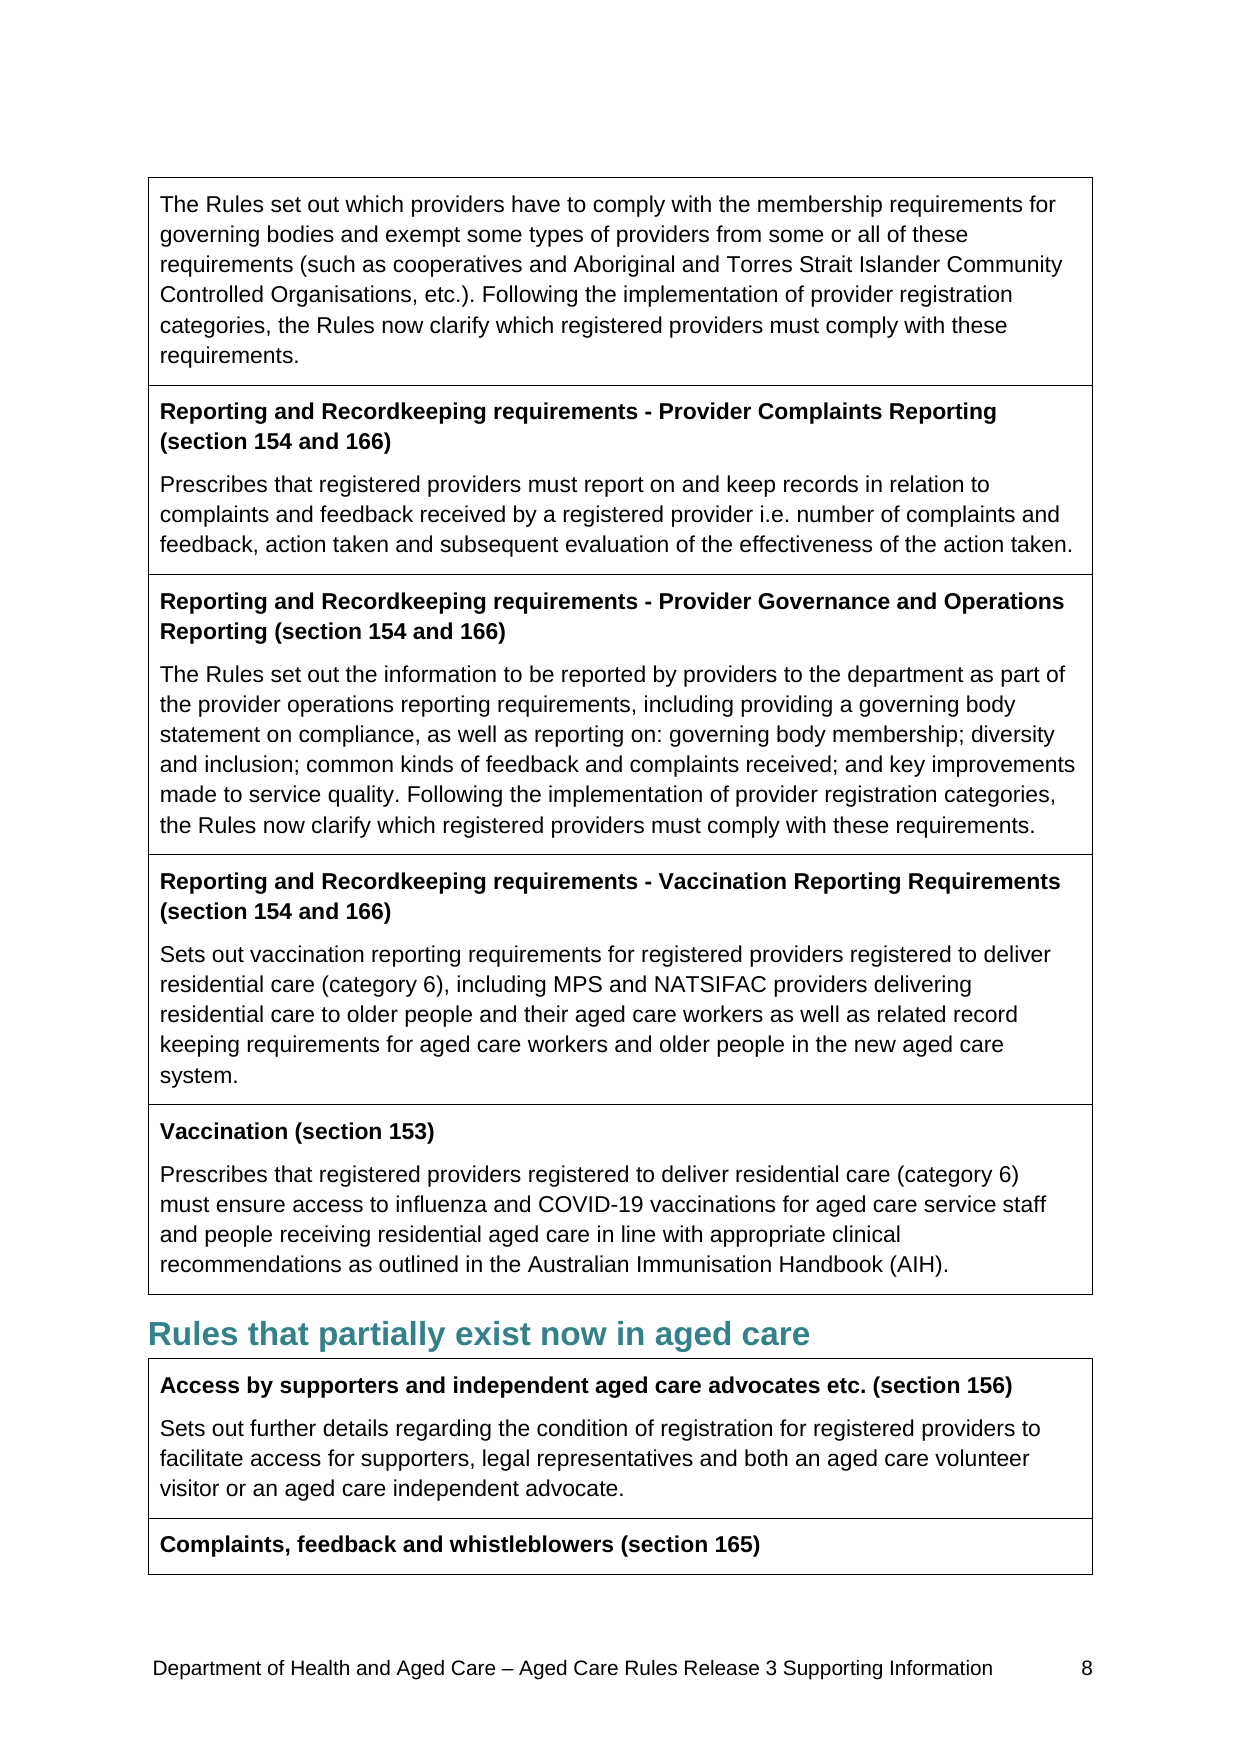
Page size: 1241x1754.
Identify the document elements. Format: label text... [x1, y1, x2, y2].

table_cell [149, 1519, 1092, 1574]
table_cell Vaccination (section 153) Prescribes that registered providers registered to deliver residential care (category 6) must ensure access to influenza and COVID-19 vaccinations for aged care service staff and people receiving residential aged care in line with appropriate clinical recommendations as outlined in the Australian Immunisation Handbook (AIH). [149, 1105, 1092, 1294]
table_cell Reporting and Recordkeeping requirements - Vaccination Reporting Requirements (section 154 and 166) Sets out vaccination reporting requirements for registered providers registered to deliver residential care (category 6), including MPS and NATSIFAC providers delivering residential care to older people and their aged care workers as well as related record keeping requirements for aged care workers and older people in the new aged care system. [149, 855, 1092, 1104]
subtitle Rules that partially exist now in aged care [148, 1314, 1092, 1352]
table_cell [149, 178, 1092, 384]
table_cell Reporting and Recordkeeping requirements - Provider Complaints Reporting (section 154 and 166) Prescribes that registered providers must report on and keep records in relation to complaints and feedback received by a registered provider i.e. number of complaints and feedback, action taken and subsequent evaluation of the effectiveness of the action taken. [149, 386, 1092, 574]
table_header Access by supporters and independent aged care advocates etc. (section 156) Sets out further details regarding the condition of registration for registered providers to facilitate access for supporters, legal representatives and both an aged care volunteer visitor or an aged care independent advocate. [149, 1359, 1092, 1518]
table_cell Reporting and Recordkeeping requirements - Provider Governance and Operations Reporting (section 154 and 166) The Rules set out the information to be reported by providers to the department as part of the provider operations reporting requirements, including providing a governing body statement on compliance, as well as reporting on: governing body membership; diversity and inclusion; common kinds of feedback and complaints received; and key improvements made to service quality. Following the implementation of provider registration categories, the Rules now clarify which registered providers must comply with these requirements. [149, 575, 1092, 854]
